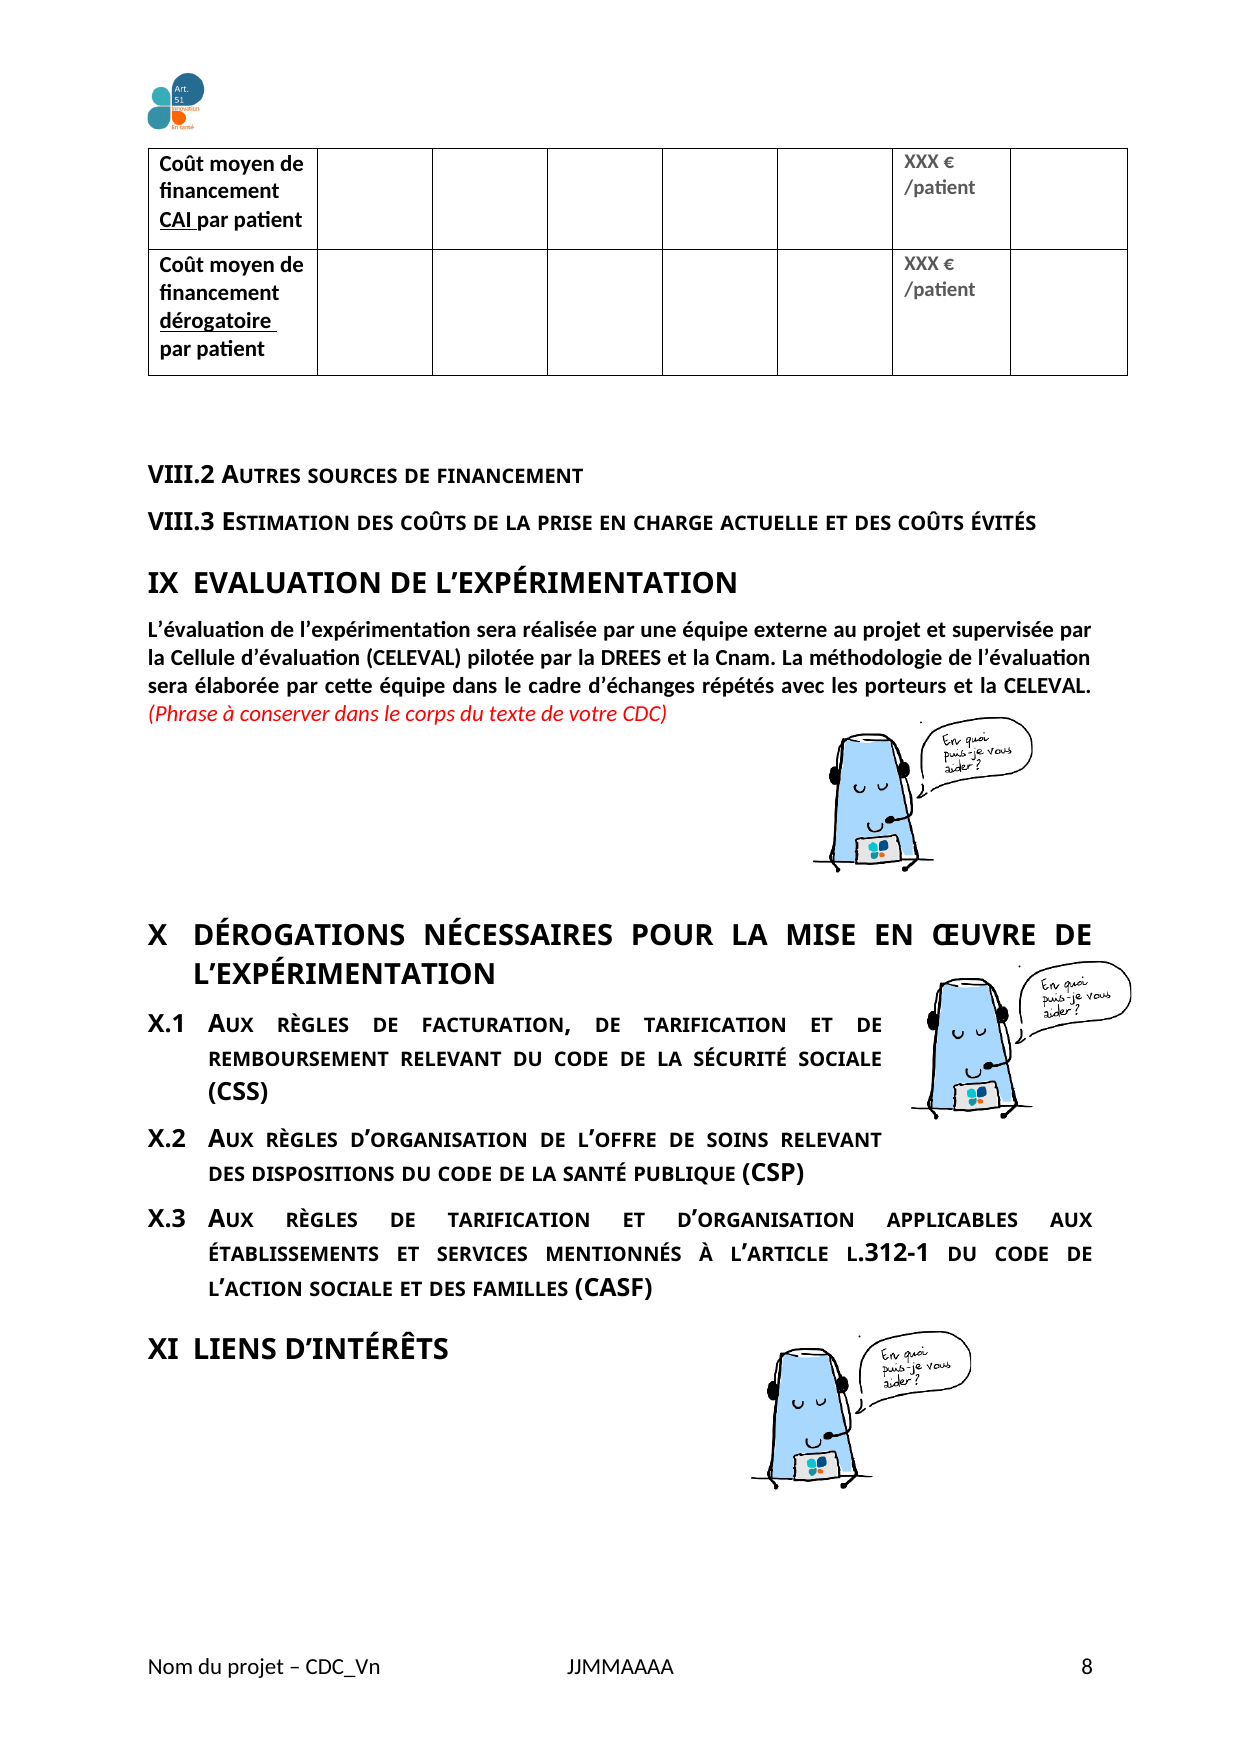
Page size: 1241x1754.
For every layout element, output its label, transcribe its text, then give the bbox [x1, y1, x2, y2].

table_cell [433, 250, 547, 375]
table_cell Coût moyen de financement dérogatoire par patient [149, 250, 317, 375]
text L’évaluation de l’expérimentation sera réalisée par une équipe externe au projet et supervisée par la Cellule d’évaluation (CELEVAL) pilotée par la DREES et la Cnam. La méthodologie de l’évaluation sera élaborée par cette équipe dans le cadre d’échanges répétés avec les porteurs et la CELEVAL. (Phrase à conserver dans le corps du texte de votre CDC) [148, 615, 1093, 727]
subtitle Aux règles d’organisation de l’offre de soins relevant des dispositions du code de la santé publique (CSP) [148, 1120, 1093, 1188]
subtitle Aux règles de facturation, de tarification et de remboursement relevant du code de la sécurité sociale (CSS) [148, 1006, 901, 1108]
picture [147, 73, 209, 135]
subtitle Estimation des coûts de la prise en charge actuelle et des coûts évités [148, 503, 1093, 537]
table_cell XXX € /patient [893, 149, 1010, 249]
table_cell [548, 149, 662, 249]
table_cell [318, 149, 432, 249]
table_cell [318, 250, 432, 375]
picture [901, 959, 1132, 1132]
subtitle Autres sources de financement [148, 457, 1093, 491]
table_cell [663, 149, 777, 249]
table_cell [778, 149, 892, 249]
table_cell [548, 250, 662, 375]
subtitle Aux règles de tarification et d’organisation applicables aux établissements et services mentionnés à l’article l.312-1 du code de l’action sociale et des familles (CASF) [148, 1201, 1093, 1303]
table_cell [778, 250, 892, 375]
subtitle Dérogations nécessaires pour la mise en œuvre de l’expérimentation [148, 914, 1093, 993]
table_cell Coût moyen de financement CAI par patient [149, 149, 317, 249]
table_cell [1011, 149, 1127, 249]
table_cell [663, 250, 777, 375]
table_cell [1011, 250, 1127, 375]
table_cell [433, 149, 547, 249]
picture [740, 1329, 972, 1502]
subtitle Liens d’intérêts [148, 1328, 1093, 1368]
table_cell XXX € /patient [893, 250, 1010, 375]
picture [802, 715, 1033, 885]
subtitle Evaluation de l’expérimentation [148, 562, 1093, 602]
